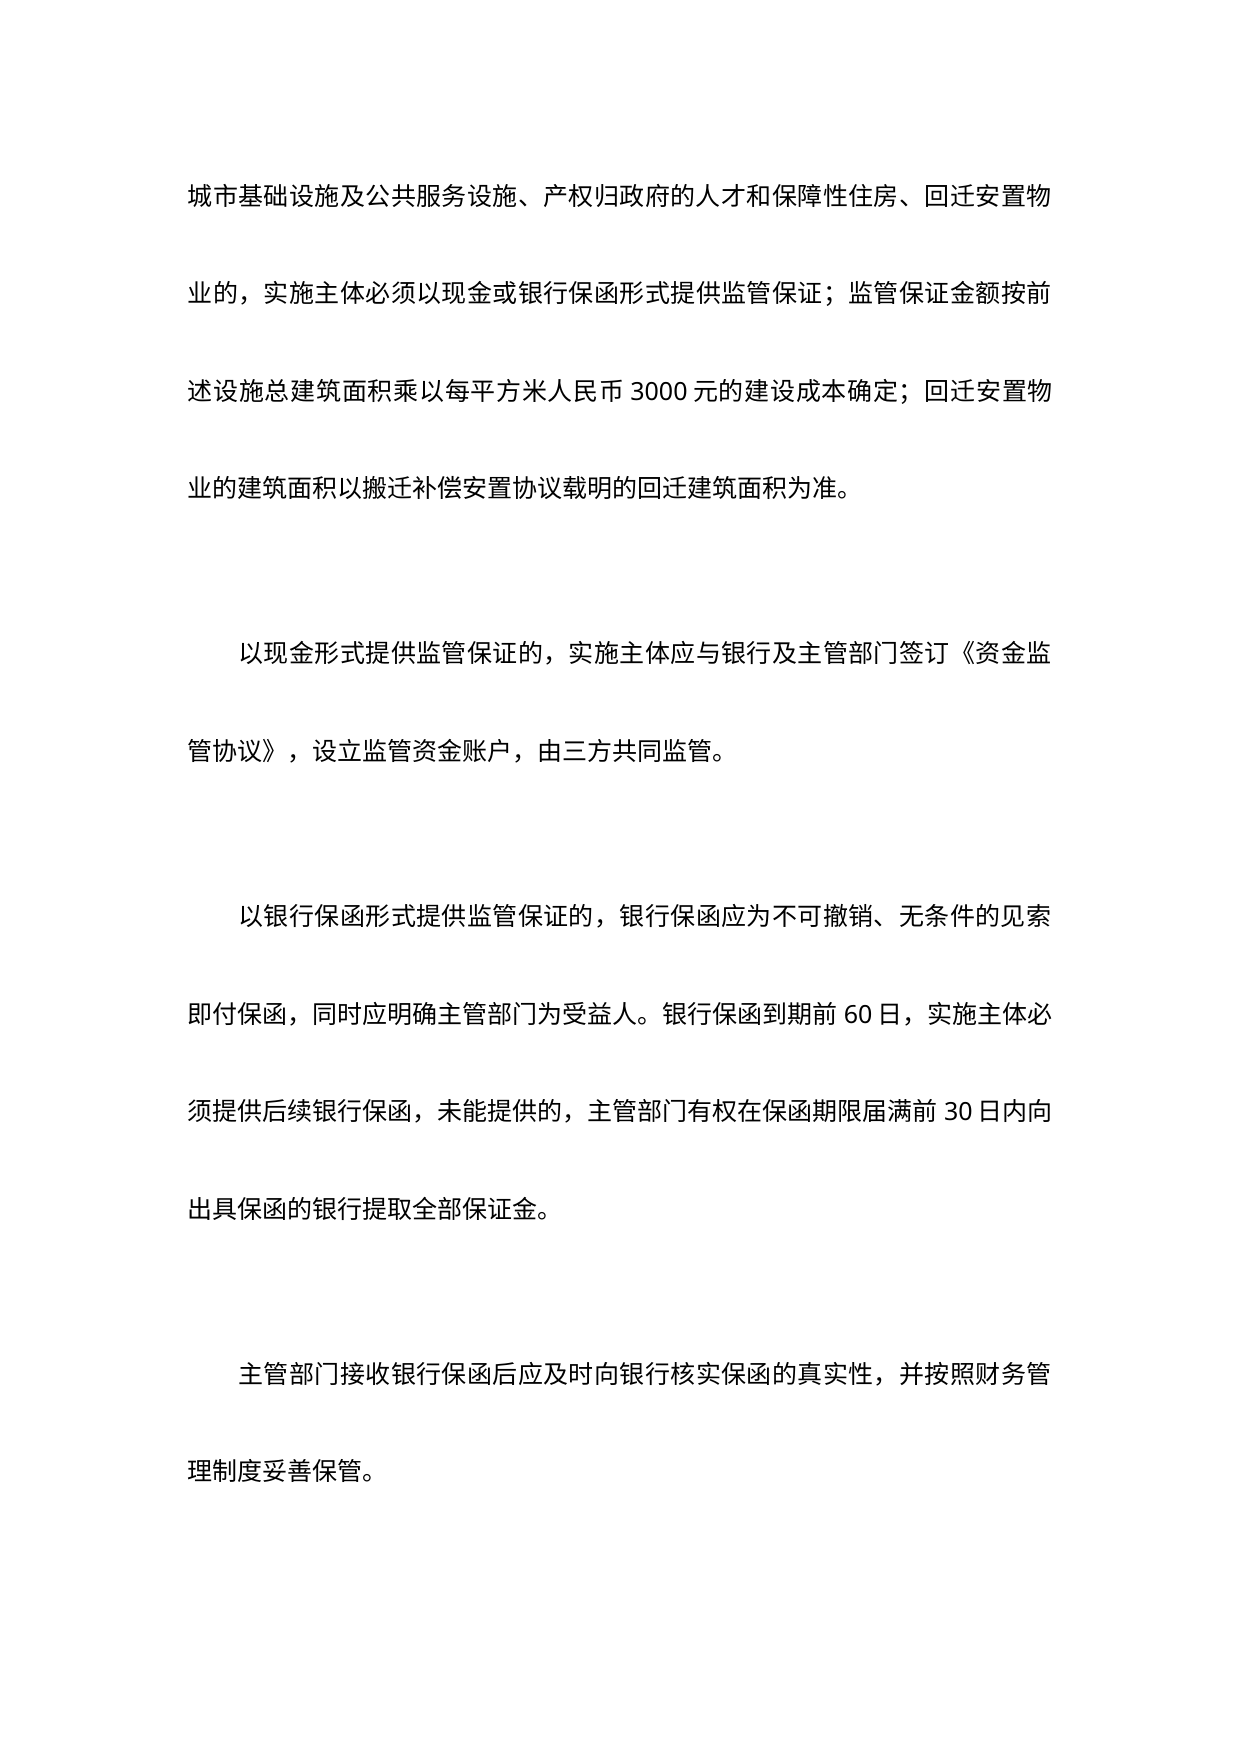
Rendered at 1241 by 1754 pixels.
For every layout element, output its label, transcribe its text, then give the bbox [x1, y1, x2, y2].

text 主管部门接收银行保函后应及时向银行核实保函的真实性，并按照财务管理制度妥善保管。 [187, 1340, 1053, 1502]
text 以现金形式提供监管保证的，实施主体应与银行及主管部门签订《资金监管协议》，设立监管资金账户，由三方共同监管。 [187, 619, 1053, 782]
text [187, 162, 1053, 519]
text 以银行保函形式提供监管保证的，银行保函应为不可撤销、无条件的见索即付保函，同时应明确主管部门为受益人。银行保函到期前60日，实施主体必须提供后续银行保函，未能提供的，主管部门有权在保函期限届满前30日内向出具保函的银行提取全部保证金。 [187, 882, 1053, 1240]
